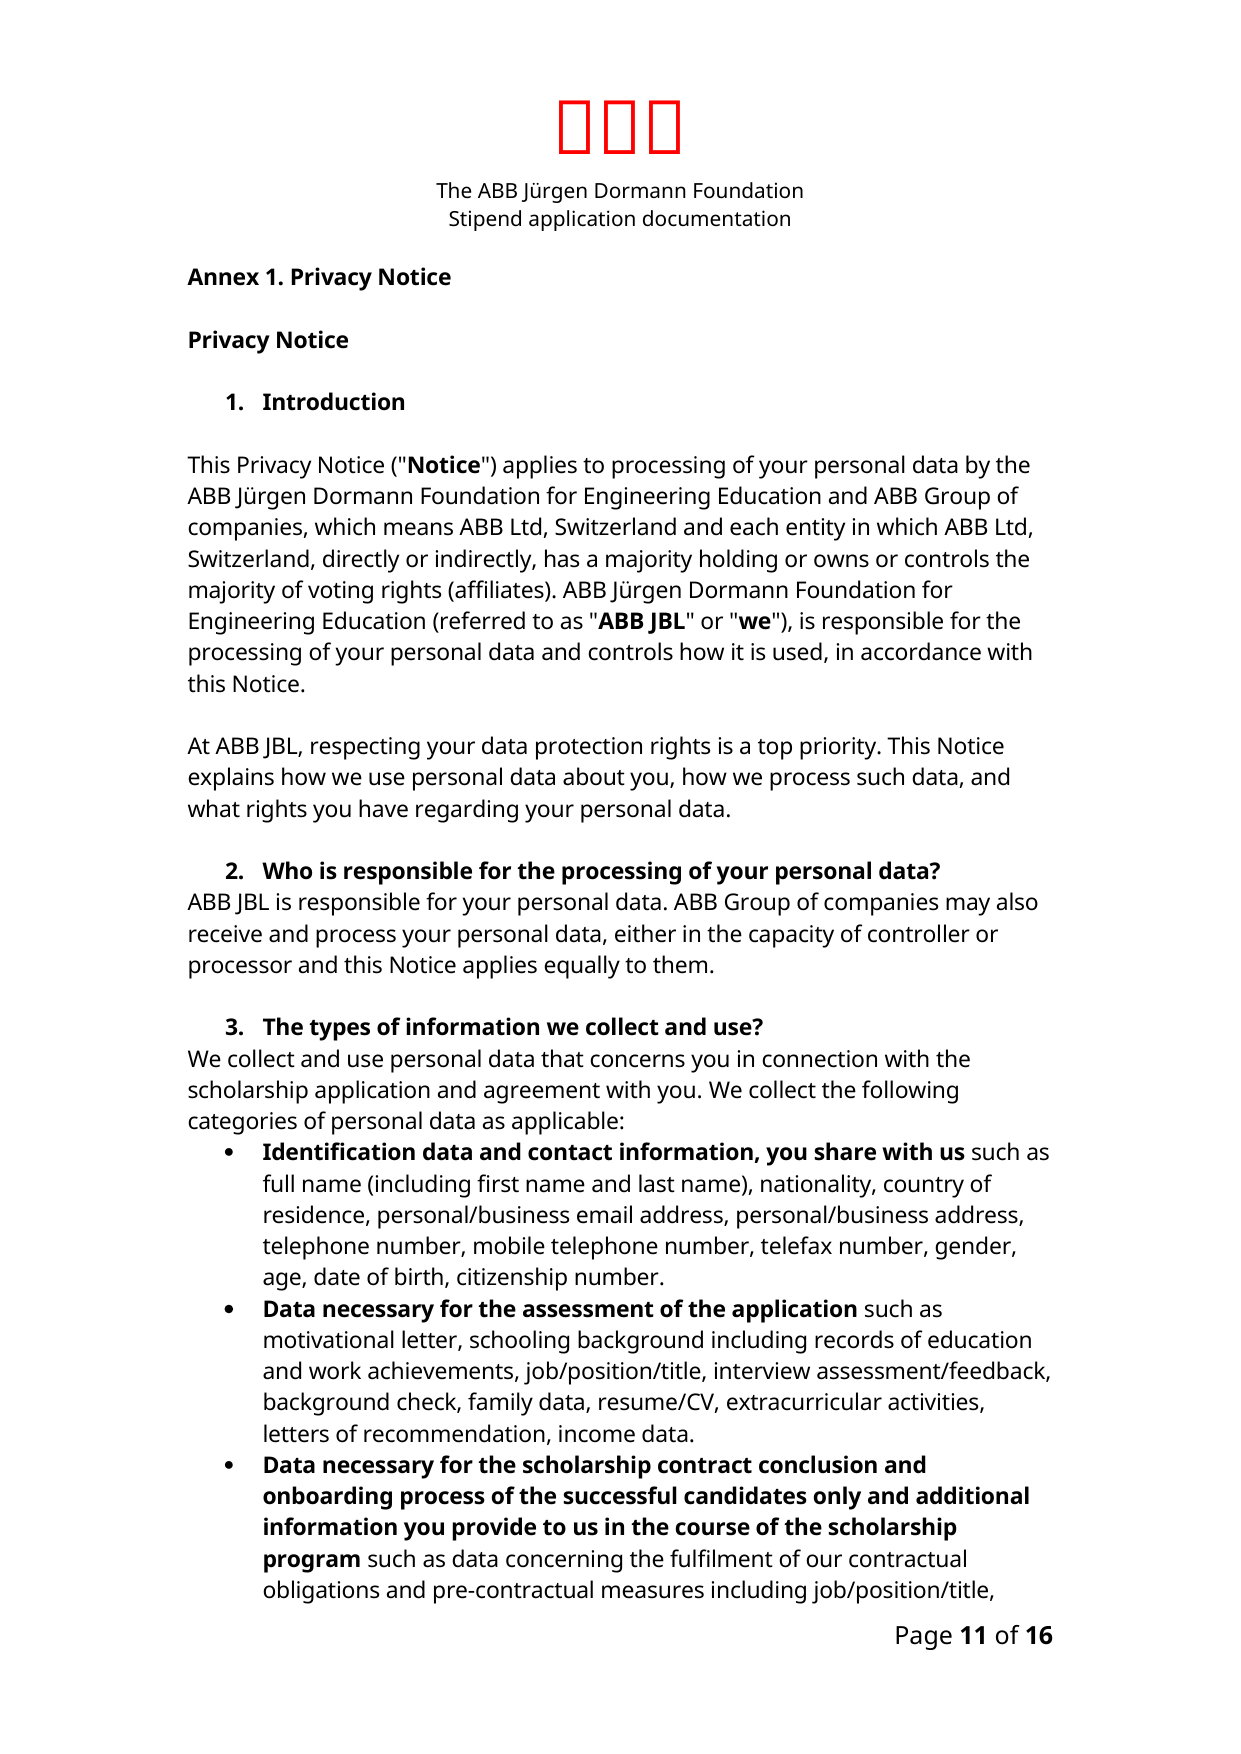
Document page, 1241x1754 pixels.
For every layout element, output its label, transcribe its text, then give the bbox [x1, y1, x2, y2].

list Data necessary for the assessment of the application such as motivational letter, schooling background including records of education and work achievements, job/position/title, interview assessment/feedback, background check, family data, resume/CV, extracurricular activities, letters of recommendation, income data. [225, 1293, 1053, 1449]
list Identification data and contact information, you share with us such as full name (including first name and last name), nationality, country of residence, personal/business email address, personal/business address, telephone number, mobile telephone number, telefax number, gender, age, date of birth, citizenship number. [225, 1136, 1053, 1293]
text At ABB JBL, respecting your data protection rights is a top priority. This Notice explains how we use personal data about you, how we process such data, and what rights you have regarding your personal data. [187, 730, 1053, 824]
text This Privacy Notice ("Notice") applies to processing of your personal data by the ABB Jürgen Dormann Foundation for Engineering Education and ABB Group of companies, which means ABB Ltd, Switzerland and each entity in which ABB Ltd, Switzerland, directly or indirectly, has a majority holding or owns or controls the majority of voting rights (affiliates). ABB Jürgen Dormann Foundation for Engineering Education (referred to as "ABB JBL" or "we"), is responsible for the processing of your personal data and controls how it is used, in accordance with this Notice. [187, 449, 1053, 699]
list Who is responsible for the processing of your personal data? [225, 855, 1053, 886]
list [225, 1449, 1053, 1605]
list Introduction [225, 386, 1053, 418]
text ABB JBL is responsible for your personal data. ABB Group of companies may also receive and process your personal data, either in the capacity of controller or processor and this Notice applies equally to them. [187, 886, 1053, 980]
text Privacy Notice [187, 324, 1053, 355]
text We collect and use personal data that concerns you in connection with the scholarship application and agreement with you. We collect the following categories of personal data as applicable: [187, 1043, 1053, 1136]
text Annex 1. Privacy Notice [187, 261, 1053, 293]
list The types of information we collect and use? [225, 1011, 1053, 1043]
